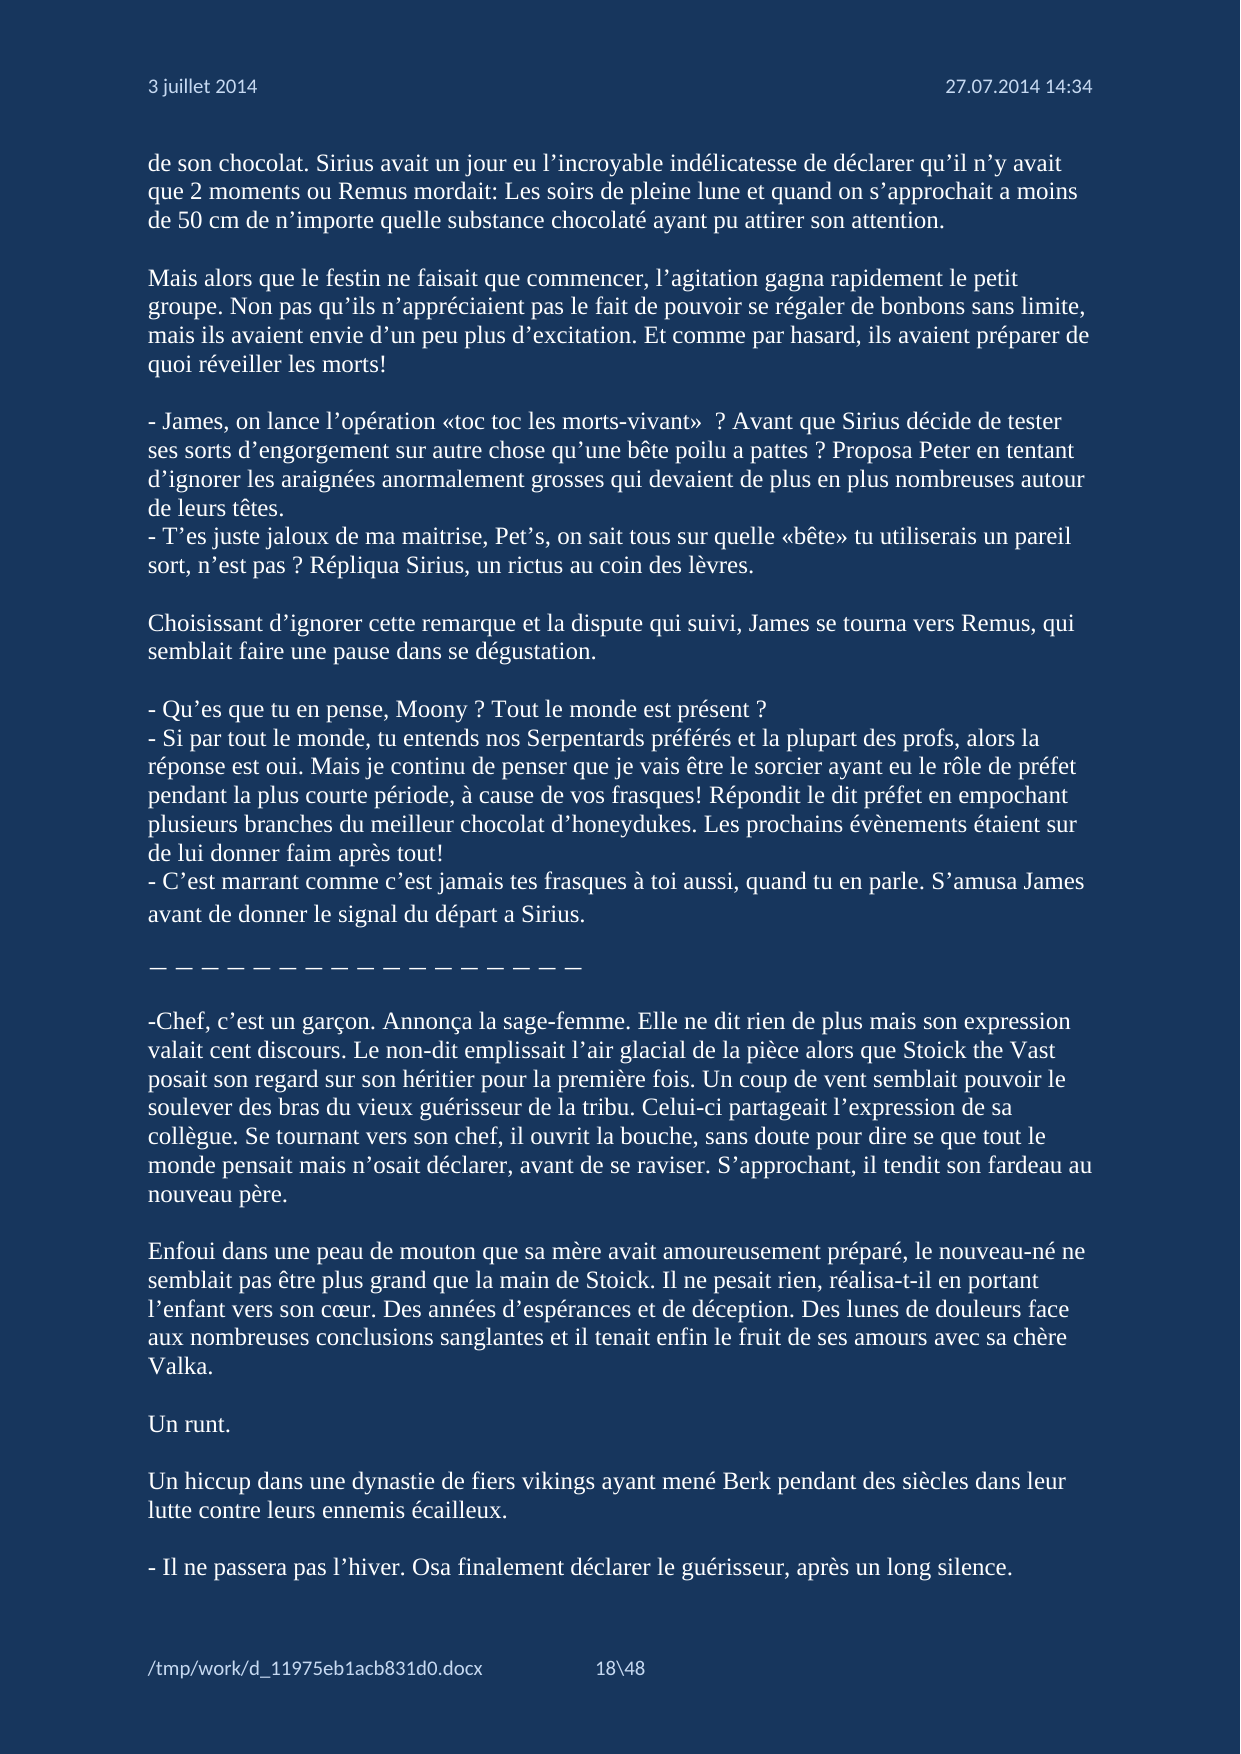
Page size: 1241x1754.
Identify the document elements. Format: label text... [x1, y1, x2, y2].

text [148, 148, 1093, 234]
text Enfoui dans une peau de mouton que sa mère avait amoureusement préparé, le nouveau-né ne semblait pas être plus grand que la main de Stoick. Il ne pesait rien, réalisa-t-il en portant l’enfant vers son cœur. Des années d’espérances et de déception. Des lunes de douleurs face aux nombreuses conclusions sanglantes et il tenait enfin le fruit de ses amours avec sa chère Valka. [148, 1236, 1093, 1380]
text - James, on lance l’opération «toc toc les morts-vivant» ? Avant que Sirius décide de tester ses sorts d’engorgement sur autre chose qu’une bête poilu a pattes ? Proposa Peter en tentant d’ignorer les araignées anormalement grosses qui devaient de plus en plus nombreuses autour de leurs têtes. [148, 406, 1093, 521]
text Un runt. [148, 1409, 1093, 1437]
text - Si par tout le monde, tu entends nos Serpentards préférés et la plupart des profs, alors la réponse est oui. Mais je continu de penser que je vais être le sorcier ayant eu le rôle de préfet pendant la plus courte période, à cause de vos frasques! Répondit le dit préfet en empochant plusieurs branches du meilleur chocolat d’honeydukes. Les prochains évènements étaient sur de lui donner faim après tout! [148, 723, 1093, 866]
text -Chef, c’est un garçon. Annonça la sage-femme. Elle ne dit rien de plus mais son expression valait cent discours. Le non-dit emplissait l’air glacial de la pièce alors que Stoick the Vast posait son regard sur son héritier pour la première fois. Un coup de vent semblait pouvoir le soulever des bras du vieux guérisseur de la tribu. Celui-ci partageait l’expression de sa collègue. Se tournant vers son chef, il ouvrit la bouche, sans doute pour dire se que tout le monde pensait mais n’osait déclarer, avant de se raviser. S’approchant, il tendit son fardeau au nouveau père. [148, 1006, 1093, 1207]
text Mais alors que le festin ne faisait que commencer, l’agitation gagna rapidement le petit groupe. Non pas qu’ils n’appréciaient pas le fait de pouvoir se régaler de bonbons sans limite, mais ils avaient envie d’un peu plus d’excitation. Et comme par hasard, ils avaient préparer de quoi réveiller les morts! [148, 263, 1093, 378]
text - Qu’es que tu en pense, Moony ? Tout le monde est présent ? [148, 694, 1093, 723]
text - T’es juste jaloux de ma maitrise, Pet’s, on sait tous sur quelle «bête» tu utiliserais un pareil sort, n’est pas ? Répliqua Sirius, un rictus au coin des lèvres. [148, 521, 1093, 579]
text Choisissant d’ignorer cette remarque et la dispute qui suivi, James se tourna vers Remus, qui semblait faire une pause dans se dégustation. [148, 608, 1093, 665]
text — — — — — — — — — — — — — — — — — [148, 953, 1093, 981]
text - Il ne passera pas l’hiver. Osa finalement déclarer le guérisseur, après un long silence. [148, 1552, 1093, 1581]
text Un hiccup dans une dynastie de fiers vikings ayant mené Berk pendant des siècles dans leur lutte contre leurs ennemis écailleux. [148, 1466, 1093, 1524]
text - C’est marrant comme c’est jamais tes frasques à toi aussi, quand tu en parle. S’amusa James avant de donner le signal du départ a Sirius. [148, 866, 1093, 928]
